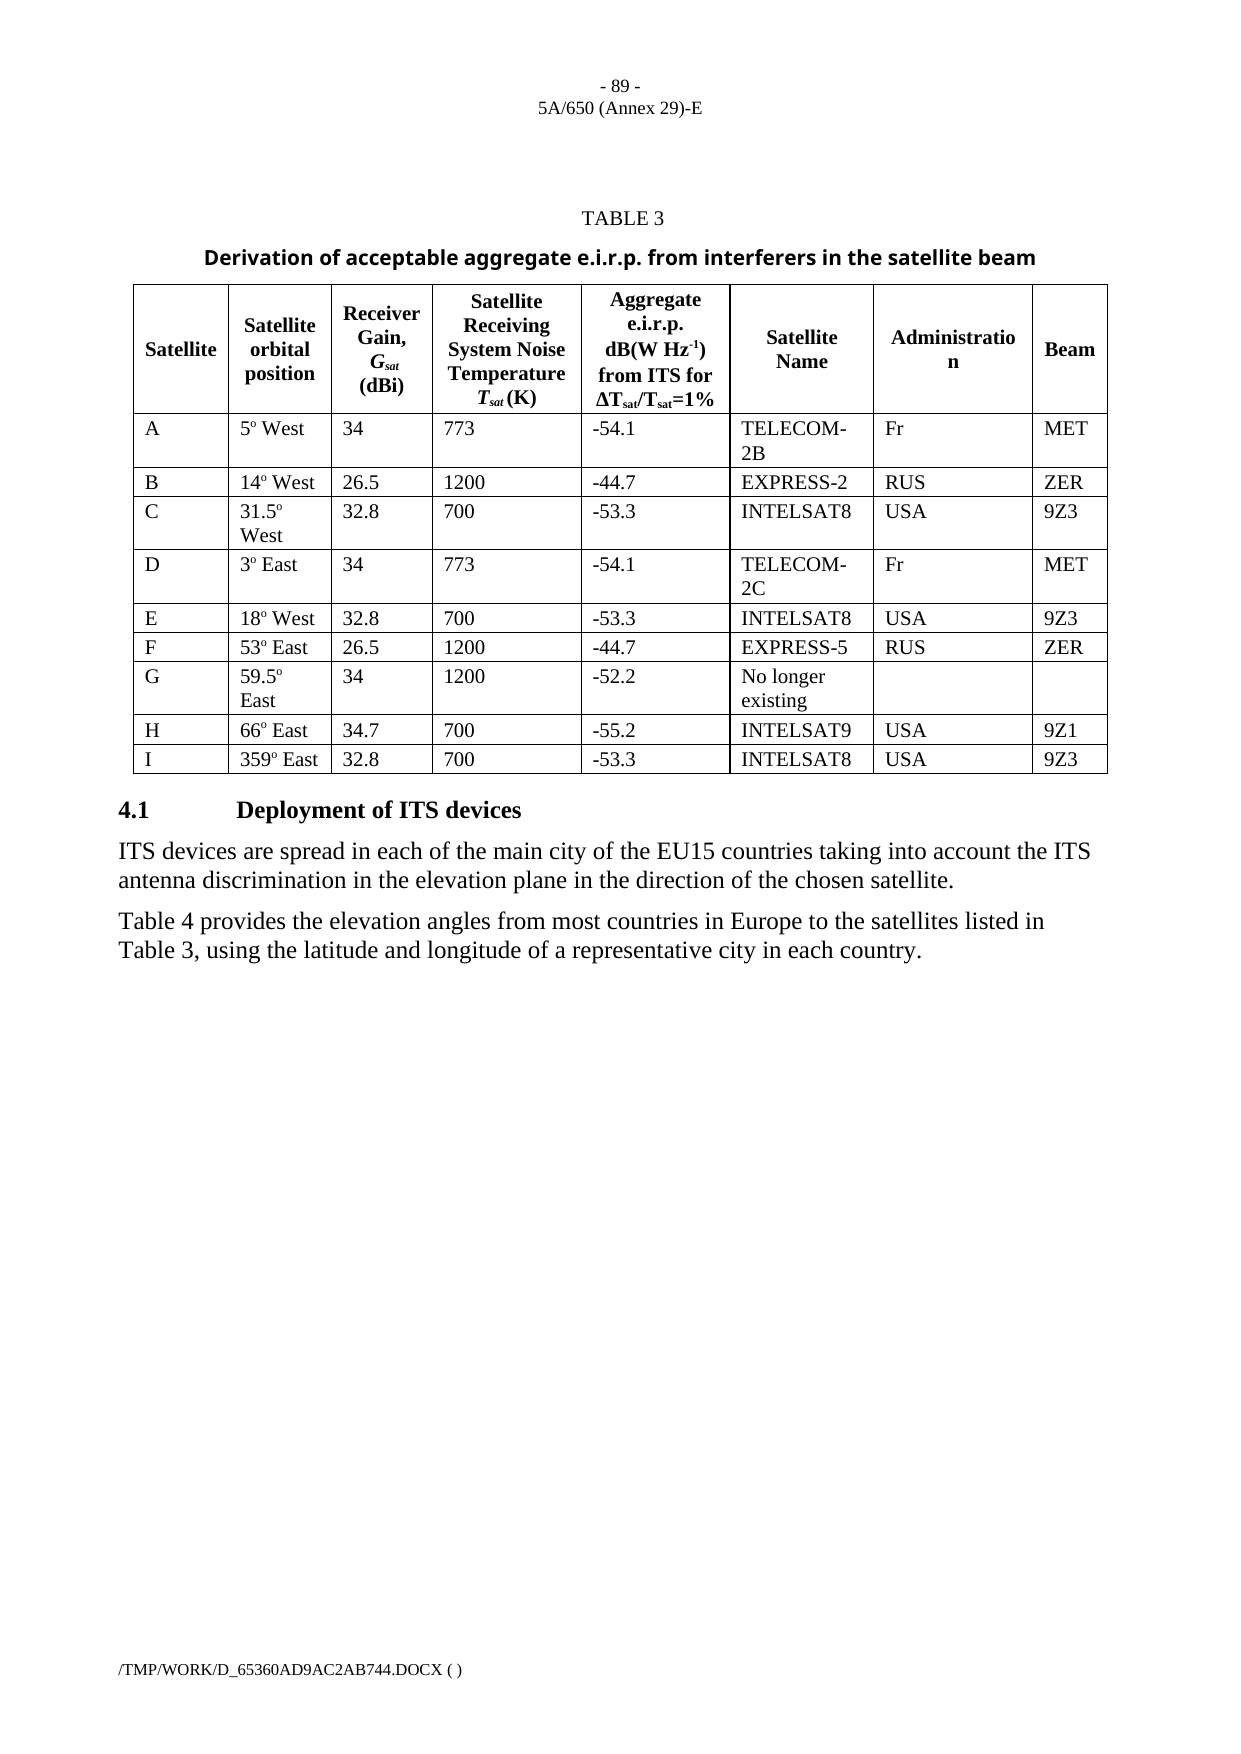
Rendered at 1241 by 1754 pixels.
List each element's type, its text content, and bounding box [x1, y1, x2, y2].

table_cell -54.1 [582, 414, 729, 467]
table_cell A [134, 414, 228, 467]
table_cell 18o West [229, 604, 331, 632]
table_header Satellite orbital position [229, 285, 331, 413]
table_cell 773 [433, 550, 581, 602]
table_cell INTELSAT9 [731, 715, 873, 744]
table_cell [874, 662, 1032, 714]
table_cell -54.1 [582, 550, 729, 602]
table_cell 32.8 [332, 497, 432, 549]
table_cell USA [874, 497, 1032, 549]
table_cell 14o West [229, 468, 331, 496]
table_cell 34 [332, 414, 432, 467]
table_cell USA [874, 604, 1032, 632]
table_cell 31.5o West [229, 497, 331, 549]
table_cell 1200 [433, 633, 581, 661]
table_cell Fr [874, 414, 1032, 467]
table_cell -53.3 [582, 745, 729, 773]
table_cell RUS [874, 633, 1032, 661]
table_header Satellite [134, 285, 228, 413]
table_cell 359o East [229, 745, 331, 773]
table_cell MET [1033, 550, 1107, 602]
table_cell USA [874, 745, 1032, 773]
table_cell ZER [1033, 633, 1107, 661]
table_cell 32.8 [332, 745, 432, 773]
table_cell 1200 [433, 662, 581, 714]
text ITS devices are spread in each of the main city of the EU15 countries taking into account the ITS antenna discrimination in the elevation plane in the direction of the chosen satellite. [118, 836, 1122, 893]
table_cell F [134, 633, 228, 661]
table_cell 3o East [229, 550, 331, 602]
table_cell G [134, 662, 228, 714]
table_cell 700 [433, 745, 581, 773]
table_cell -53.3 [582, 604, 729, 632]
table_cell -44.7 [582, 633, 729, 661]
table_header Receiver Gain, Gsat (dBi) [332, 285, 432, 413]
table_cell -52.2 [582, 662, 729, 714]
table_header Administration [874, 285, 1032, 413]
table_cell 773 [433, 414, 581, 467]
text Table 4 provides the elevation angles from most countries in Europe to the satellites listed in Table 3, using the latitude and longitude of a representative city in each country. [118, 906, 1122, 963]
table_cell 32.8 [332, 604, 432, 632]
table_cell TELECOM-2B [731, 414, 873, 467]
table_cell 700 [433, 497, 581, 549]
table_cell ZER [1033, 468, 1107, 496]
table_header Satellite Name [731, 285, 873, 413]
table_cell 700 [433, 604, 581, 632]
table_cell MET [1033, 414, 1107, 467]
text Table 3 [118, 206, 1122, 230]
table_cell INTELSAT8 [731, 497, 873, 549]
table_cell USA [874, 715, 1032, 744]
table_cell -44.7 [582, 468, 729, 496]
table_cell 9Z3 [1033, 604, 1107, 632]
table_cell INTELSAT8 [731, 745, 873, 773]
table_cell 26.5 [332, 468, 432, 496]
table_cell EXPRESS-2 [731, 468, 873, 496]
table_cell 9Z1 [1033, 715, 1107, 744]
table_cell 26.5 [332, 633, 432, 661]
table_cell 5o West [229, 414, 331, 467]
table_cell 700 [433, 715, 581, 744]
table_cell 9Z3 [1033, 745, 1107, 773]
table_cell 59.5o East [229, 662, 331, 714]
table_cell [1033, 662, 1107, 714]
subtitle 4.1 Deployment of ITS devices [118, 795, 1122, 823]
table_header Beam [1033, 285, 1107, 413]
table_cell 1200 [433, 468, 581, 496]
table_cell I [134, 745, 228, 773]
table_cell 53o East [229, 633, 331, 661]
table_cell No longer existing [731, 662, 873, 714]
table_cell C [134, 497, 228, 549]
table_cell 34 [332, 662, 432, 714]
table_cell 9Z3 [1033, 497, 1107, 549]
table_cell H [134, 715, 228, 744]
table_cell RUS [874, 468, 1032, 496]
table_cell 66o East [229, 715, 331, 744]
table_cell INTELSAT8 [731, 604, 873, 632]
table_cell 34 [332, 550, 432, 602]
table_cell TELECOM-2C [731, 550, 873, 602]
table_cell Fr [874, 550, 1032, 602]
table_cell B [134, 468, 228, 496]
table_cell -55.2 [582, 715, 729, 744]
table_cell D [134, 550, 228, 602]
table_header Satellite Receiving System Noise Temperature Tsat (K) [433, 285, 581, 413]
table_cell EXPRESS-5 [731, 633, 873, 661]
table_header Aggregate e.i.r.p. dB(W Hz-1) from ITS for ΔTsat/Tsat=1% [582, 285, 729, 413]
table_cell E [134, 604, 228, 632]
table_cell -53.3 [582, 497, 729, 549]
title Derivation of acceptable aggregate e.i.r.p. from interferers in the satellite beam [118, 243, 1122, 271]
table_cell 34.7 [332, 715, 432, 744]
